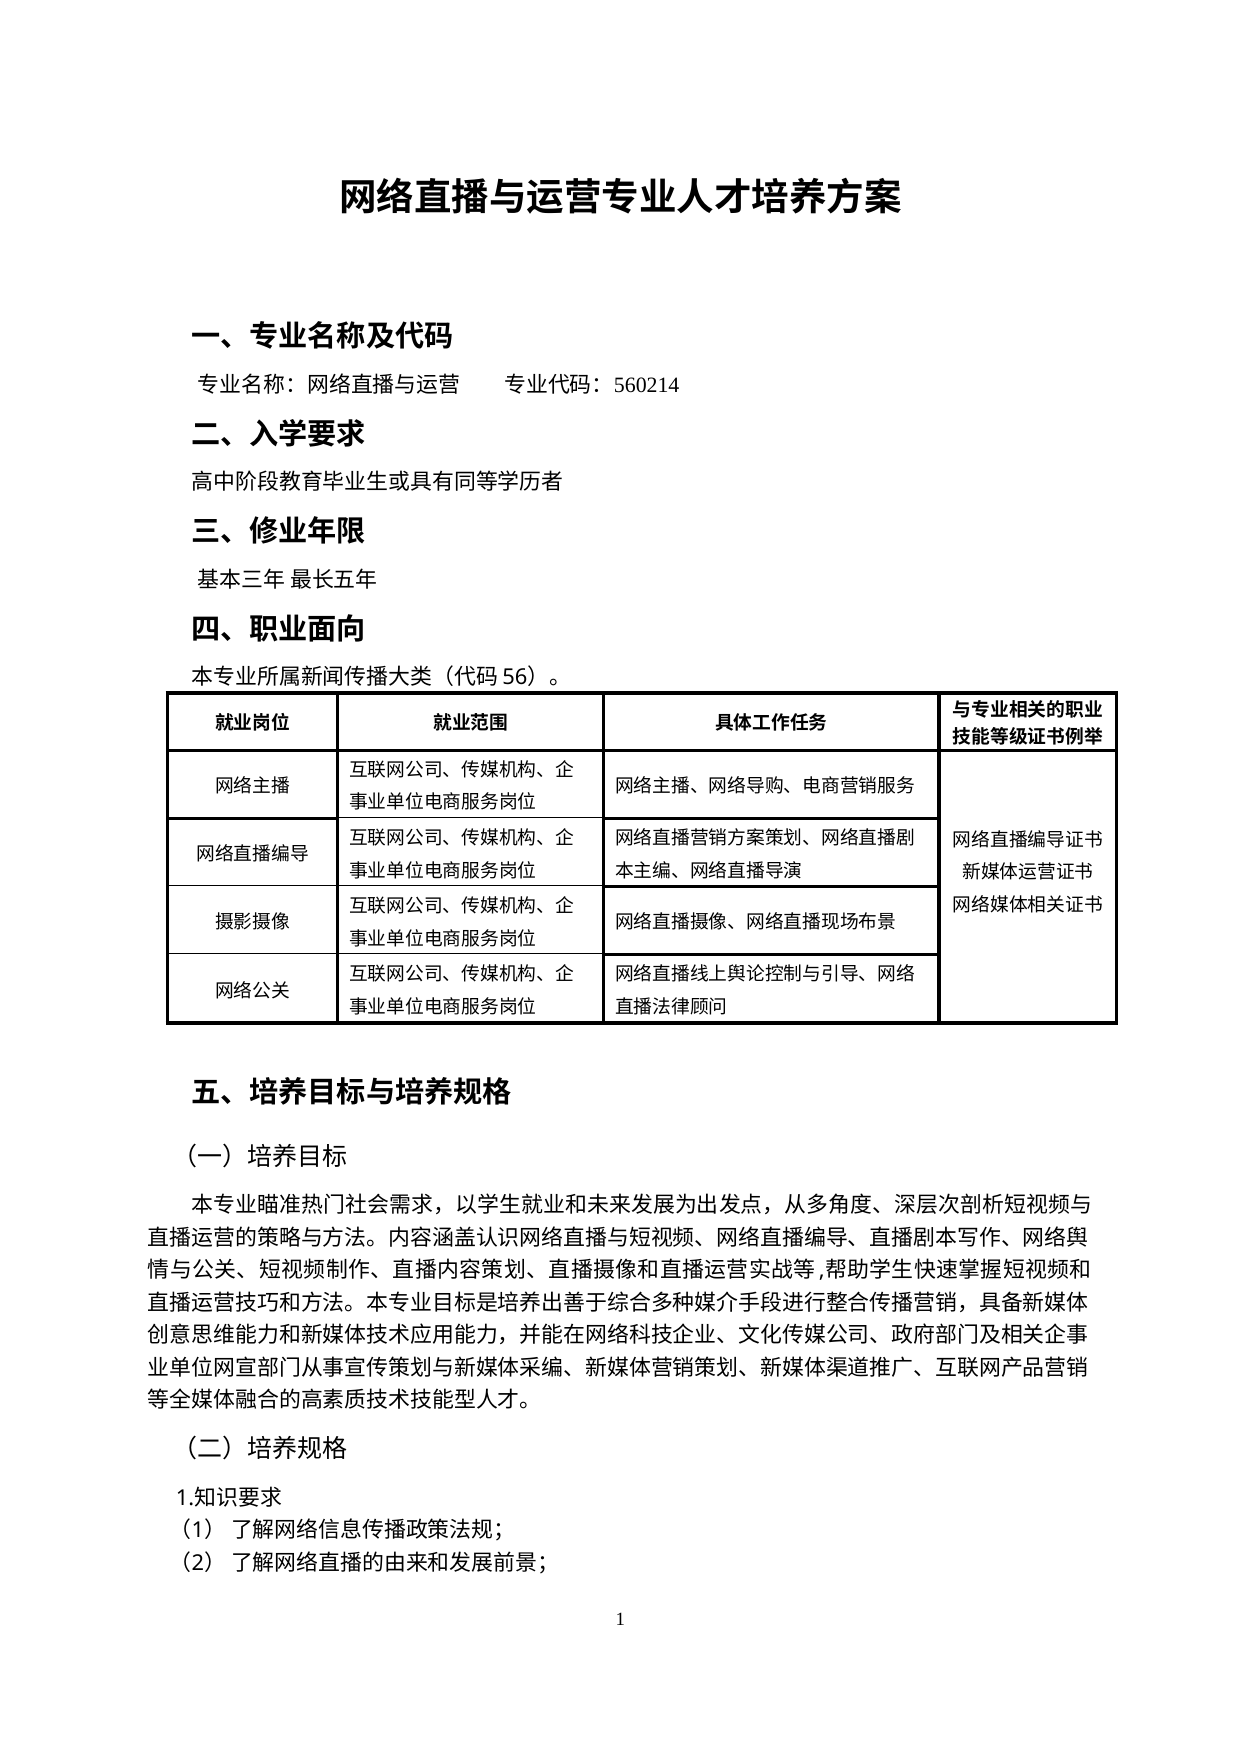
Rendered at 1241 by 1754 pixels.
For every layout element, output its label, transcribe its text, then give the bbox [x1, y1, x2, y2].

list 培养规格 [148, 1414, 1092, 1479]
table_header 就业岗位 [169, 695, 336, 749]
table_cell 网络公关 [169, 954, 336, 1021]
table_cell 网络直播编导 [169, 820, 336, 885]
table_header 就业范围 [339, 695, 602, 749]
table_cell 网络主播、网络导购、电商营销服务 [605, 752, 937, 817]
text 本专业所属新闻传播大类（代码56）。 [148, 659, 1092, 691]
list 培养目标 [148, 1122, 1092, 1187]
text 网络直播与运营专业人才培养方案 [148, 162, 1092, 227]
text 1.知识要求 [148, 1479, 1092, 1512]
text （1） 了解网络信息传播政策法规； [148, 1512, 1092, 1544]
table_cell 网络直播线上舆论控制与引导、网络直播法律顾问 [605, 956, 937, 1021]
text （2） 了解网络直播的由来和发展前景； [148, 1544, 1092, 1577]
list 修业年限 [148, 496, 1092, 561]
table_header 具体工作任务 [605, 695, 937, 749]
list 职业面向 [148, 594, 1092, 659]
table_cell 网络主播 [169, 752, 336, 817]
table_cell 互联网公司、传媒机构、企事业单位电商服务岗位 [339, 886, 602, 953]
table_cell 互联网公司、传媒机构、企事业单位电商服务岗位 [339, 818, 602, 885]
table_cell 网络直播编导证书 新媒体运营证书 网络媒体相关证书 [941, 752, 1115, 1021]
list 专业名称及代码 [148, 301, 1092, 366]
text 专业名称：网络直播与运营 专业代码：560214 [148, 366, 1092, 399]
table_cell 网络直播摄像、网络直播现场布景 [605, 888, 937, 953]
list 入学要求 [148, 399, 1092, 464]
text 本专业瞄准热门社会需求，以学生就业和未来发展为出发点，从多角度、深层次剖析短视频与直播运营的策略与方法。内容涵盖认识网络直播与短视频、网络直播编导、直播剧本写作、网络舆情与公关、短视频制作、直播内容策划、直播摄像和直播运营实战等,帮助学生快速掌握短视频和直播运营技巧和方法。本专业目标是培养出善于综合多种媒介手段进行整合传播营销，具备新媒体创意思维能力和新媒体技术应用能力，并能在网络科技企业、文化传媒公司、政府部门及相关企事业单位网宣部门从事宣传策划与新媒体采编、新媒体营销策划、新媒体渠道推广、互联网产品营销等全媒体融合的高素质技术技能型人才。 [148, 1187, 1092, 1414]
text 基本三年 最长五年 [148, 561, 1092, 594]
table_cell 互联网公司、传媒机构、企事业单位电商服务岗位 [339, 752, 602, 817]
table_cell 网络直播营销方案策划、网络直播剧本主编、网络直播导演 [605, 820, 937, 885]
text 五、培养目标与培养规格 [148, 1057, 1092, 1122]
table_header 与专业相关的职业技能等级证书例举 [941, 695, 1115, 749]
table_cell 互联网公司、传媒机构、企事业单位电商服务岗位 [339, 954, 602, 1021]
table_cell 摄影摄像 [169, 886, 336, 953]
text 高中阶段教育毕业生或具有同等学历者 [148, 464, 1092, 496]
